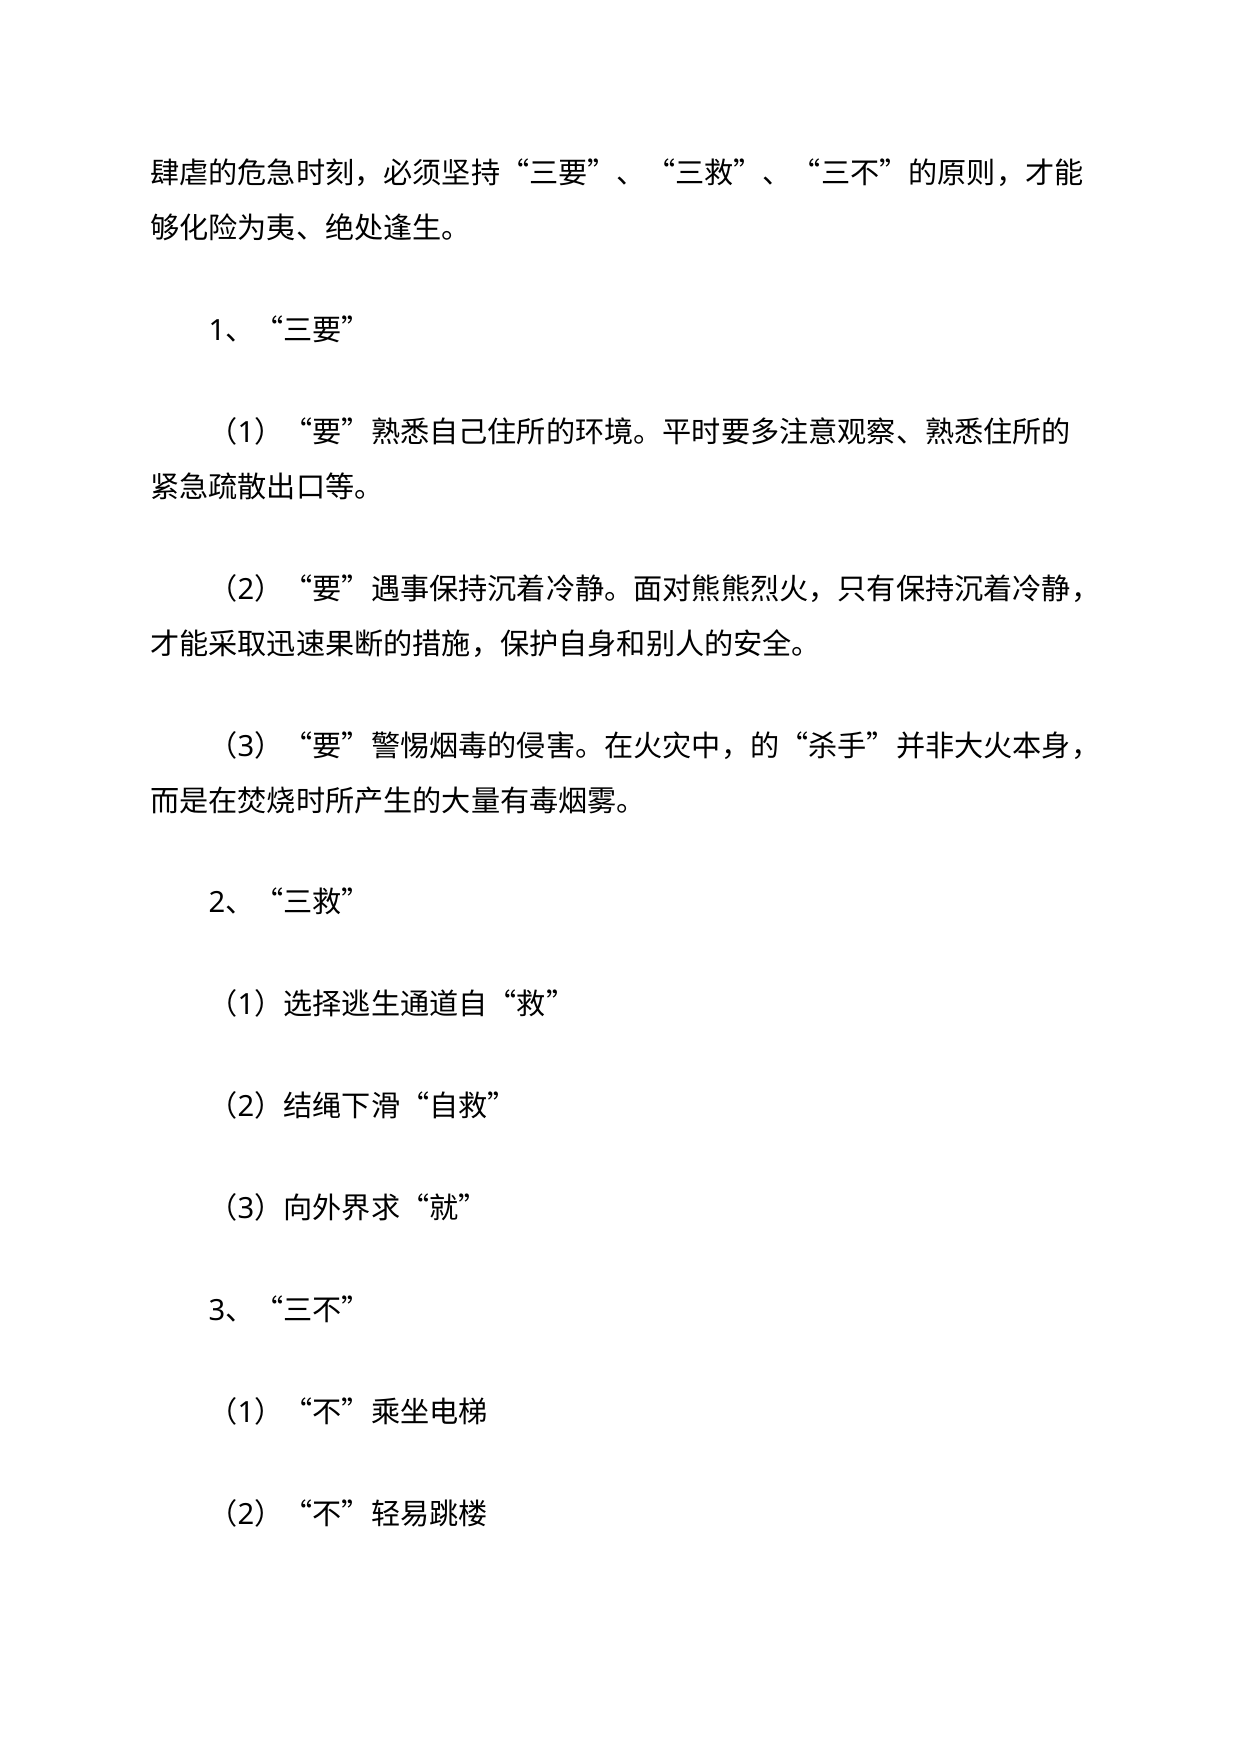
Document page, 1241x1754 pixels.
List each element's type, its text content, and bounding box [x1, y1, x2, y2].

text （1）“不”乘坐电梯 [150, 1389, 1090, 1431]
text （3）向外界求“就” [150, 1185, 1090, 1227]
text 3、“三不” [150, 1287, 1090, 1329]
text （1）“要”熟悉自己住所的环境。平时要多注意观察、熟悉住所的紧急疏散出口等。 [150, 409, 1090, 506]
text （1）选择逃生通道自“救” [150, 981, 1090, 1023]
text （2）“要”遇事保持沉着冷静。面对熊熊烈火，只有保持沉着冷静，才能采取迅速果断的措施，保护自身和别人的安全。 [150, 565, 1090, 663]
text 1、“三要” [150, 307, 1090, 349]
text （3）“要”警惕烟毒的侵害。在火灾中，的“杀手”并非大火本身，而是在焚烧时所产生的大量有毒烟雾。 [150, 722, 1090, 819]
text （2）结绳下滑“自救” [150, 1083, 1090, 1125]
text （2）“不”轻易跳楼 [150, 1491, 1090, 1533]
text 2、“三救” [150, 879, 1090, 921]
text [150, 150, 1090, 247]
